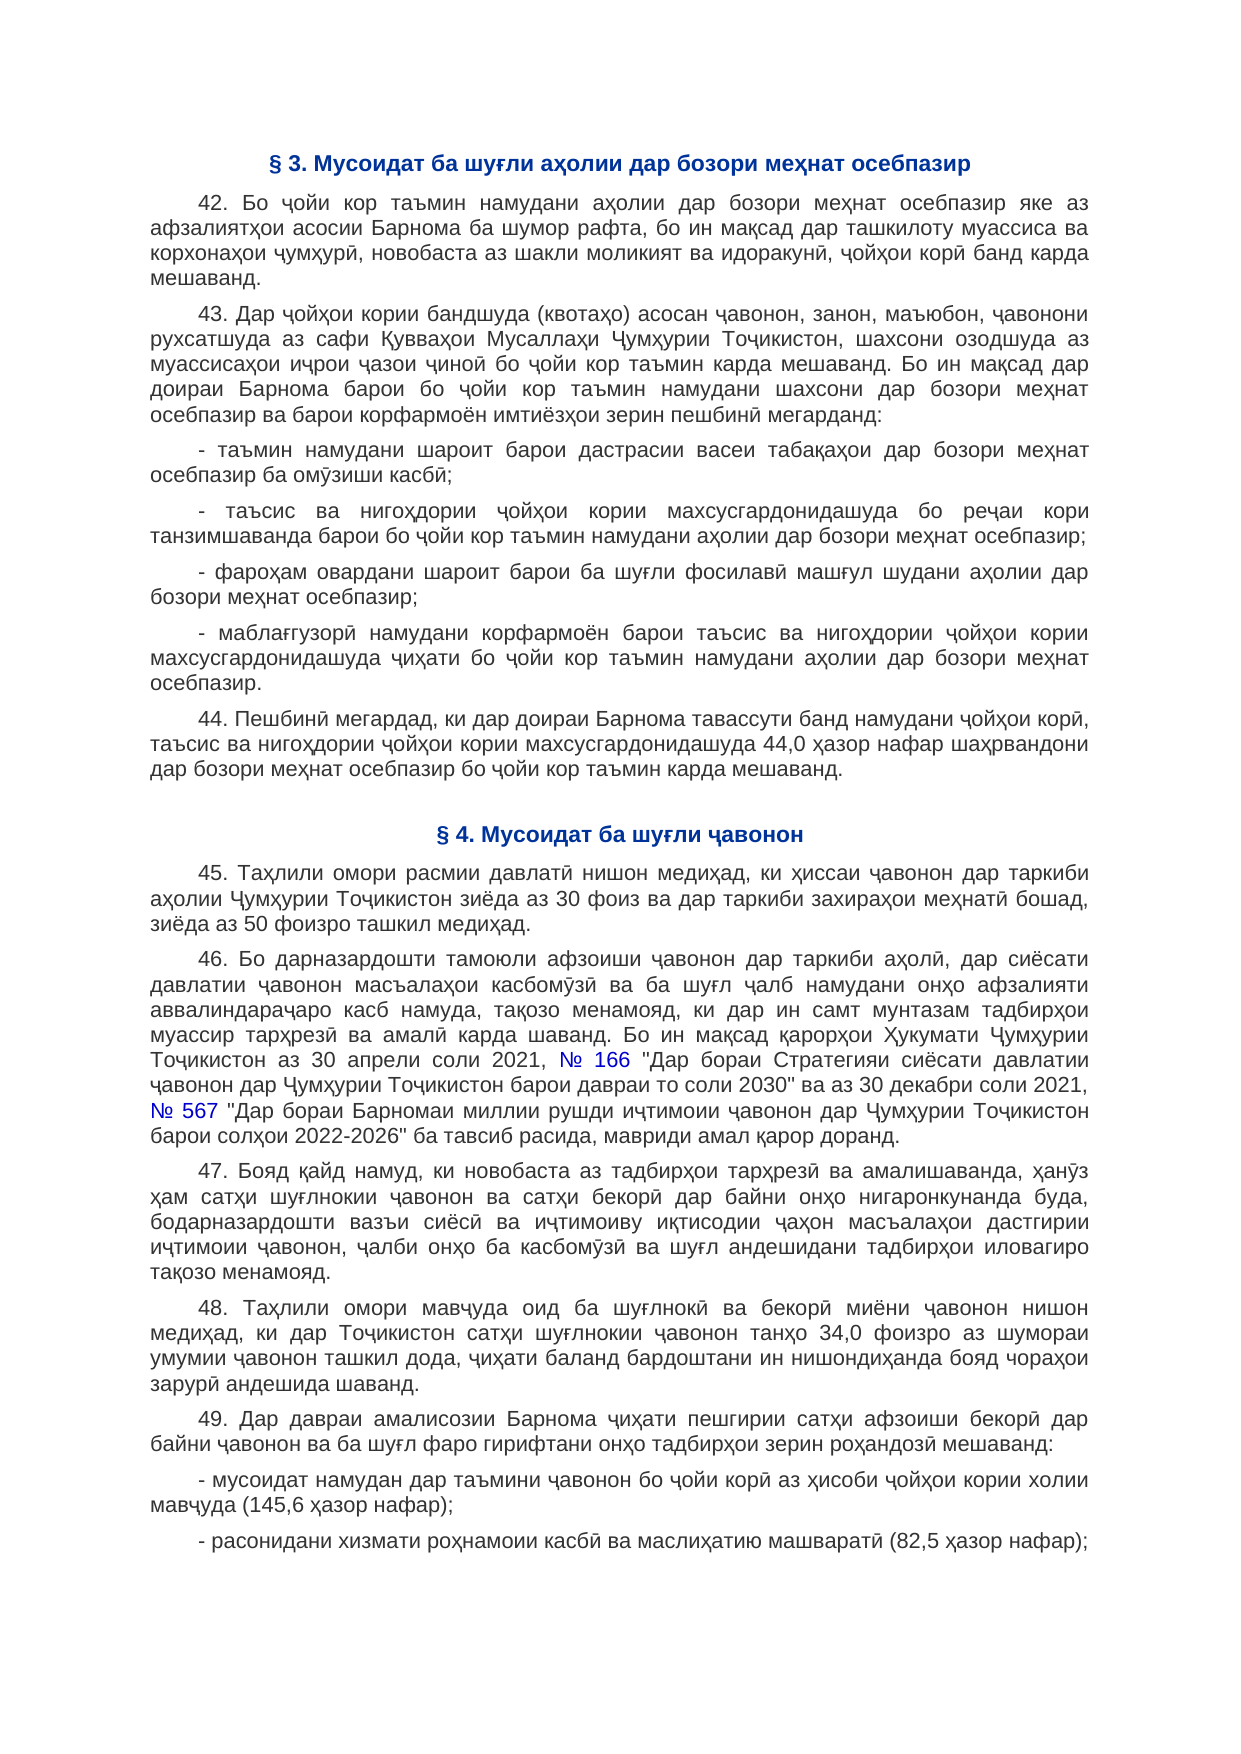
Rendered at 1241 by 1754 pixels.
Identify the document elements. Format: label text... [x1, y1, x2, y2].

text 44. Пешбинӣ мегардад, ки дар доираи Барнома тавассути банд намудани ҷойҳои корӣ, таъсис ва нигоҳдории ҷойҳои кории махсусгардонидашуда 44,0 ҳазор нафар шаҳрвандони дар бозори меҳнат осебпазир бо ҷойи кор таъмин карда мешаванд. [150, 706, 1090, 781]
text - таъмин намудани шароит барои дастрасии васеи табақаҳои дар бозори меҳнат осебпазир ба омӯзиши касбӣ; [150, 437, 1090, 487]
text - таъсис ва нигоҳдории ҷойҳои кории махсусгардонидашуда бо реҷаи кори танзимшаванда барои бо ҷойи кор таъмин намудани аҳолии дар бозори меҳнат осебпазир; [150, 498, 1090, 548]
text 46. Бо дарназардошти тамоюли афзоиши ҷавонон дар таркиби аҳолӣ, дар сиёсати давлатии ҷавонон масъалаҳои касбомӯзӣ ва ба шуғл ҷалб намудани онҳо афзалияти аввалиндараҷаро касб намуда, тақозо менамояд, ки дар ин самт мунтазам тадбирҳои муассир тарҳрезӣ ва амалӣ карда шаванд. Бо ин мақсад қарорҳои Ҳукумати Ҷумҳурии Тоҷикистон аз 30 апрели соли 2021, № 166 "Дар бораи Стратегияи сиёсати давлатии ҷавонон дар Ҷумҳурии Тоҷикистон барои давраи то соли 2030" ва аз 30 декабри соли 2021, № 567 "Дар бораи Барномаи миллии рушди иҷтимоии ҷавонон дар Ҷумҳурии Тоҷикистон барои солҳои 2022-2026" ба тавсиб расида, мавриди амал қарор доранд. [150, 946, 1090, 1148]
text - мусоидат намудан дар таъмини ҷавонон бо ҷойи корӣ аз ҳисоби ҷойҳои кории холии мавҷуда (145,6 ҳазор нафар); [150, 1467, 1090, 1517]
text 47. Бояд қайд намуд, ки новобаста аз тадбирҳои тарҳрезӣ ва амалишаванда, ҳанӯз ҳам сатҳи шуғлнокии ҷавонон ва сатҳи бекорӣ дар байни онҳо нигаронкунанда буда, бодарназардошти вазъи сиёсӣ ва иҷтимоиву иқтисодии ҷаҳон масъалаҳои дастгирии иҷтимоии ҷавонон, ҷалби онҳо ба касбомӯзӣ ва шуғл андешидани тадбирҳои иловагиро тақозо менамояд. [150, 1158, 1090, 1284]
text 43. Дар ҷойҳои кории бандшуда (квотаҳо) асосан ҷавонон, занон, маъюбон, ҷавонони рухсатшуда аз сафи Қувваҳои Мусаллаҳи Ҷумҳурии Тоҷикистон, шахсони озодшуда аз муассисаҳои иҷрои ҷазои ҷиноӣ бо ҷойи кор таъмин карда мешаванд. Бо ин мақсад дар доираи Барнома барои бо ҷойи кор таъмин намудани шахсони дар бозори меҳнат осебпазир ва барои корфармоён имтиёзҳои зерин пешбинӣ мегарданд: [150, 301, 1090, 427]
text - расонидани хизмати роҳнамоии касбӣ ва маслиҳатию машваратӣ (82,5 ҳазор нафар); [150, 1528, 1090, 1553]
subtitle § 3. Мусоидат ба шуғли аҳолии дар бозори меҳнат осебпазир [150, 150, 1090, 176]
text - маблағгузорӣ намудани корфармоён барои таъсис ва нигоҳдории ҷойҳои кории махсусгардонидашуда ҷиҳати бо ҷойи кор таъмин намудани аҳолии дар бозори меҳнат осебпазир. [150, 619, 1090, 695]
text 48. Таҳлили омори мавҷуда оид ба шуғлнокӣ ва бекорӣ миёни ҷавонон нишон медиҳад, ки дар Тоҷикистон сатҳи шуғлнокии ҷавонон танҳо 34,0 фоизро аз шумораи умумии ҷавонон ташкил дода, ҷиҳати баланд бардоштани ин нишондиҳанда бояд чораҳои зарурӣ андешида шаванд. [150, 1295, 1090, 1396]
text 45. Таҳлили омори расмии давлатӣ нишон медиҳад, ки ҳиссаи ҷавонон дар таркиби аҳолии Ҷумҳурии Тоҷикистон зиёда аз 30 фоиз ва дар таркиби захираҳои меҳнатӣ бошад, зиёда аз 50 фоизро ташкил медиҳад. [150, 860, 1090, 936]
text - фароҳам овардани шароит барои ба шуғли фосилавӣ машғул шудани аҳолии дар бозори меҳнат осебпазир; [150, 559, 1090, 609]
subtitle § 4. Мусоидат ба шуғли ҷавонон [150, 821, 1090, 847]
text 49. Дар давраи амалисозии Барнома ҷиҳати пешгирии сатҳи афзоиши бекорӣ дар байни ҷавонон ва ба шуғл фаро гирифтани онҳо тадбирҳои зерин роҳандозӣ мешаванд: [150, 1406, 1090, 1456]
text 42. Бо ҷойи кор таъмин намудани аҳолии дар бозори меҳнат осебпазир яке аз афзалиятҳои асосии Барнома ба шумор рафта, бо ин мақсад дар ташкилоту муассиса ва корхонаҳои ҷумҳурӣ, новобаста аз шакли моликият ва идоракунӣ, ҷойҳои корӣ банд карда мешаванд. [150, 189, 1090, 290]
